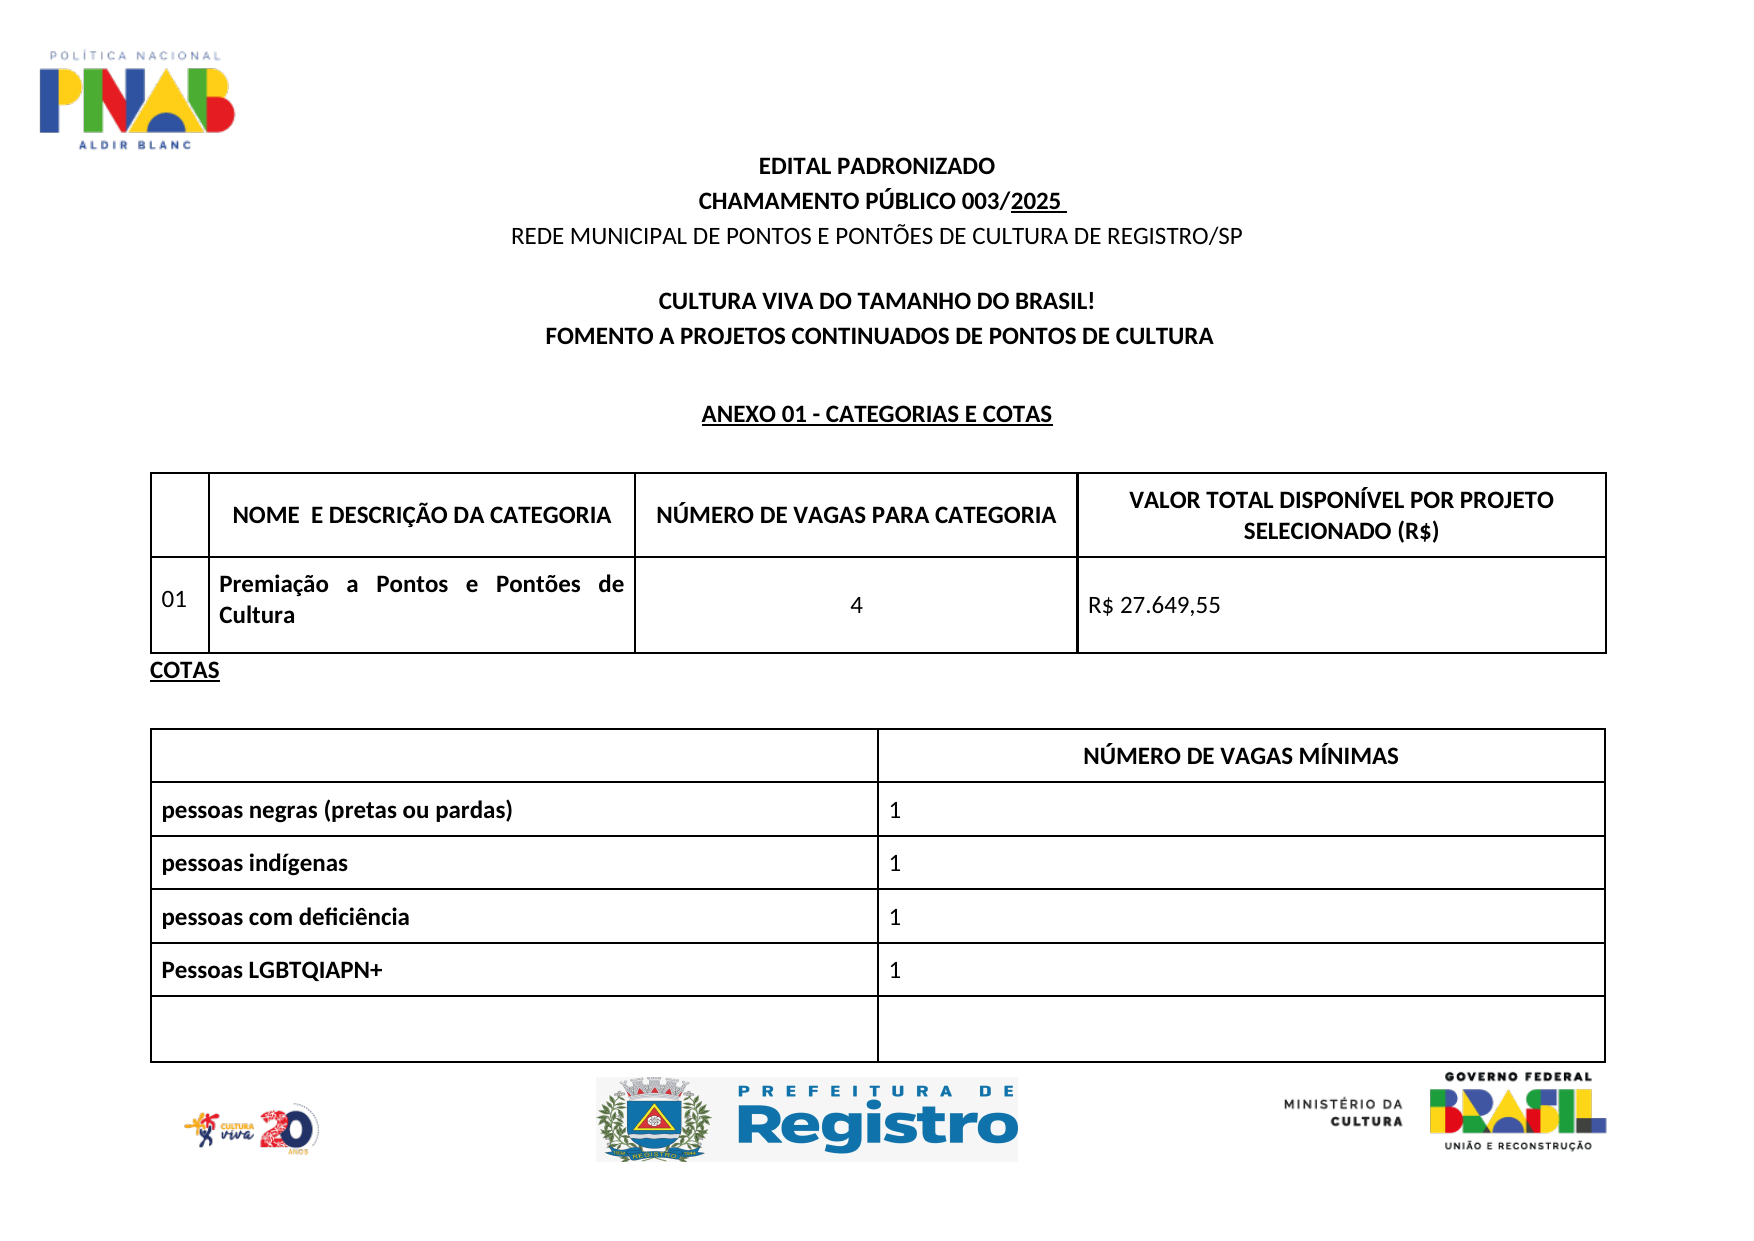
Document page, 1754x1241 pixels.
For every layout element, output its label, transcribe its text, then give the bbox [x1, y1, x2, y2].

table_cell Premiação a Pontos e Pontões de Cultura [210, 558, 634, 652]
table_cell 01 [152, 558, 208, 652]
text EDITAL PADRONIZADO [150, 150, 1604, 181]
table_cell pessoas negras (pretas ou pardas) [152, 783, 877, 835]
text CULTURA VIVA DO TAMANHO DO BRASIL! [150, 285, 1604, 316]
table_header NÚMERO DE VAGAS MÍNIMAS [879, 730, 1604, 781]
text COTAS [150, 654, 1604, 685]
table_header [152, 730, 877, 781]
text CHAMAMENTO PÚBLICO 003/2025 [150, 185, 1604, 216]
table_cell pessoas com deficiência [152, 890, 877, 942]
table_header [152, 474, 208, 556]
table_cell 1 [879, 837, 1604, 888]
text FOMENTO A PROJETOS CONTINUADOS DE PONTOS DE CULTURA [150, 320, 1604, 351]
table_cell 1 [879, 944, 1604, 995]
picture [158, 1092, 339, 1170]
table_cell pessoas indígenas [152, 837, 877, 888]
picture [596, 1077, 1018, 1162]
table_cell [152, 997, 877, 1061]
text REDE MUNICIPAL DE PONTOS E PONTÕES DE CULTURA DE REGISTRO/SP [150, 220, 1604, 251]
text ANEXO 01 - CATEGORIAS E COTAS [150, 398, 1604, 429]
table_cell 1 [879, 783, 1604, 835]
table_cell Pessoas LGBTQIAPN+ [152, 944, 877, 995]
table_header NOME E DESCRIÇÃO DA CATEGORIA [210, 474, 634, 556]
table_cell 1 [879, 890, 1604, 942]
picture [7, 18, 266, 165]
table_cell 4 [636, 558, 1076, 652]
table_cell [879, 997, 1604, 1061]
table_cell R$ 27.649,55 [1079, 558, 1605, 652]
table_header VALOR TOTAL DISPONÍVEL POR PROJETO SELECIONADO (R$) [1079, 474, 1605, 556]
picture [1273, 1051, 1626, 1173]
table_header NÚMERO DE VAGAS PARA CATEGORIA [636, 474, 1076, 556]
